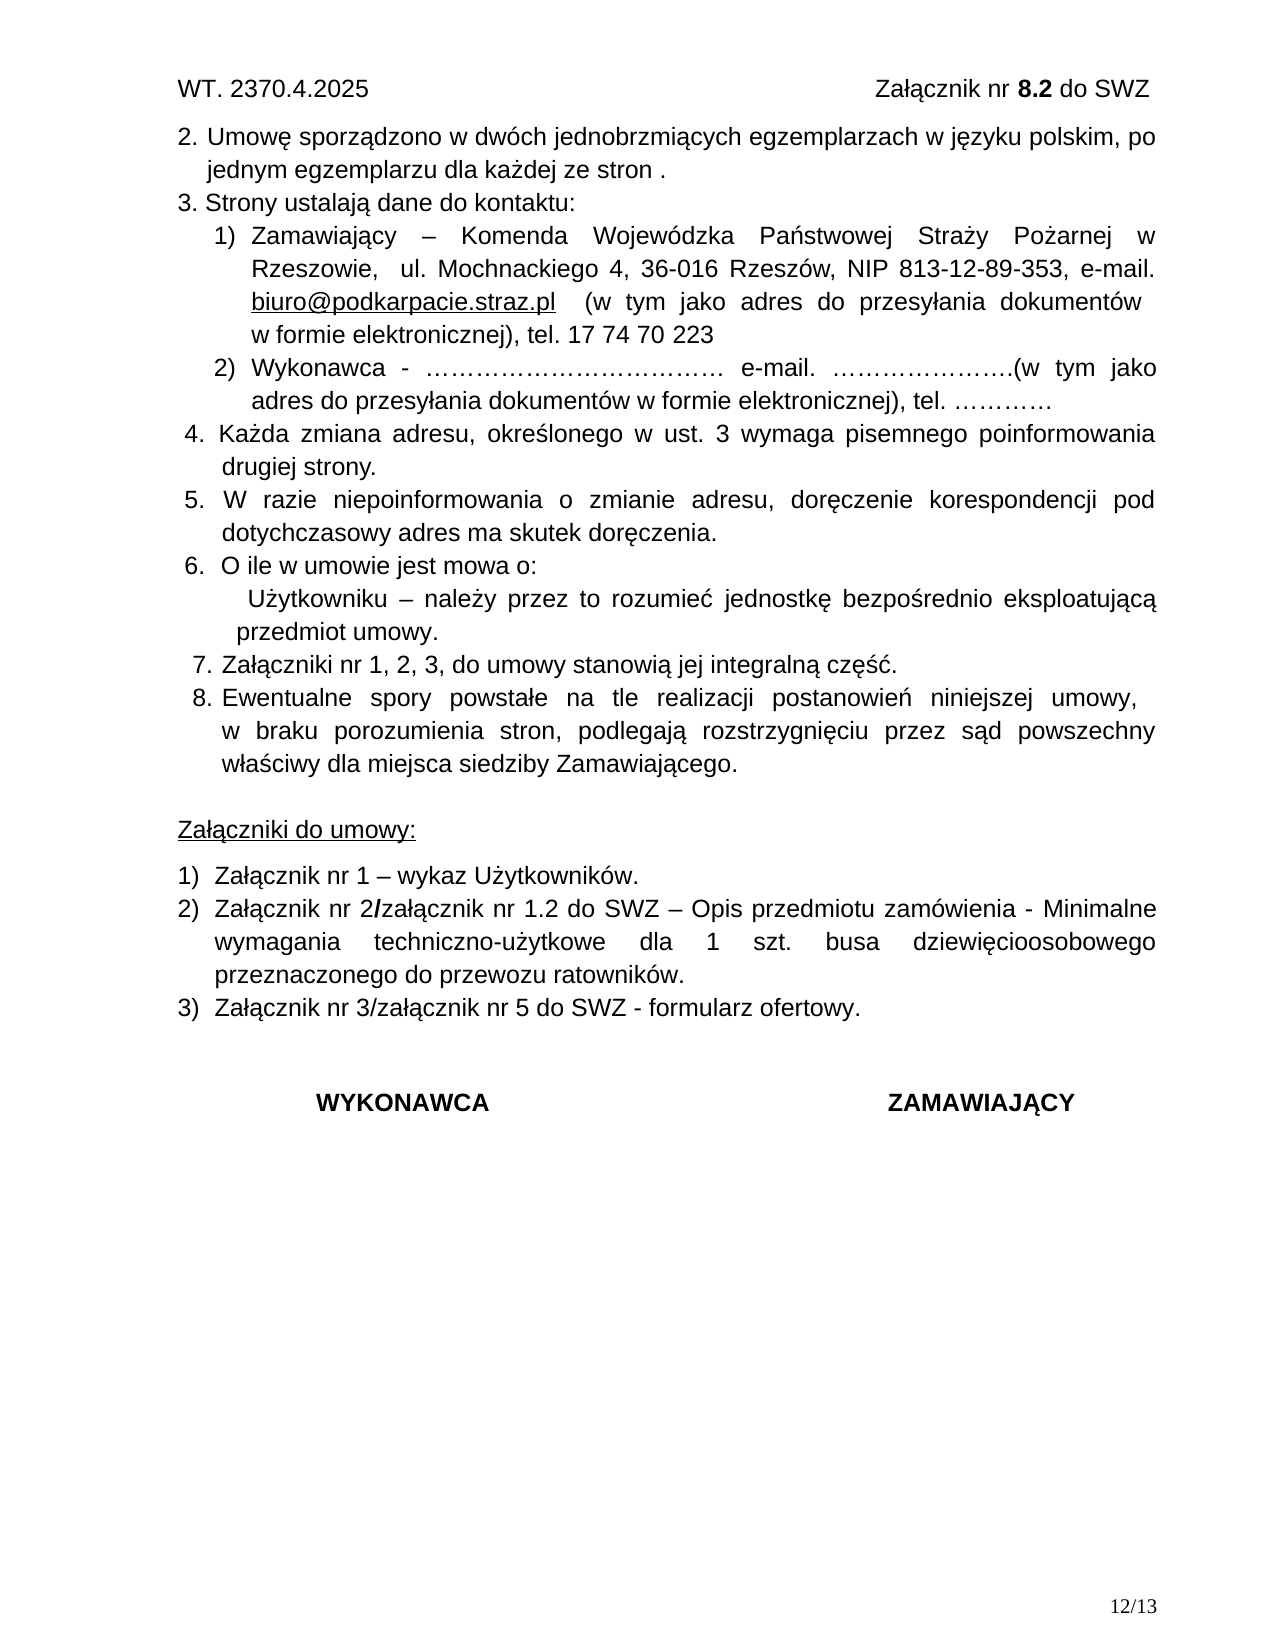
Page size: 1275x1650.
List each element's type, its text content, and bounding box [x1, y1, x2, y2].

list Załącznik nr 1 – wykaz Użytkowników. [177, 861, 1157, 889]
list W razie niepoinformowania o zmianie adresu, doręczenie korespondencji pod dotychczasowy adres ma skutek doręczenia. [184, 485, 1157, 547]
list Załącznik nr 3/załącznik nr 5 do SWZ - formularz ofertowy. [177, 993, 1157, 1022]
list Każda zmiana adresu, określonego w ust. 3 wymaga pisemnego poinformowania drugiej strony. [184, 419, 1157, 481]
list Zamawiający – Komenda Wojewódzka Państwowej Straży Pożarnej w Rzeszowie, ul. Mochnackiego 4, 36-016 Rzeszów, NIP 813-12-89-353, e-mail. biuro@podkarpacie.straz.pl (w tym jako adres do przesyłania dokumentów w formie elektronicznej), tel. 17 74 70 223 [213, 221, 1157, 349]
list Ewentualne spory powstałe na tle realizacji postanowień niniejszej umowy, w braku porozumienia stron, podlegają rozstrzygnięciu przez sąd powszechny właściwy dla miejsca siedziby Zamawiającego. [192, 683, 1157, 778]
text 2. Umowę sporządzono w dwóch jednobrzmiących egzemplarzach w języku polskim, po jednym egzemplarzu dla każdej ze stron . [177, 122, 1157, 184]
list Załączniki nr 1, 2, 3, do umowy stanowią jej integralną część. [192, 650, 1157, 679]
list O ile w umowie jest mowa o: [184, 551, 1157, 580]
text WYKONAWCA ZAMAWIAJĄCY [177, 1088, 1157, 1116]
text 3. Strony ustalają dane do kontaktu: [177, 188, 1157, 217]
text Załączniki do umowy: [177, 815, 1157, 844]
text Użytkowniku – należy przez to rozumieć jednostkę bezpośrednio eksploatującą przedmiot umowy. [192, 584, 1157, 646]
list Wykonawca - ……………………………… e-mail. ………………….(w tym jako adres do przesyłania dokumentów w formie elektronicznej), tel. ………… [213, 353, 1157, 415]
list Załącznik nr 2/załącznik nr 1.2 do SWZ – Opis przedmiotu zamówienia - Minimalne wymagania techniczno-użytkowe dla 1 szt. busa dziewięcioosobowego przeznaczonego do przewozu ratowników. [177, 894, 1157, 989]
